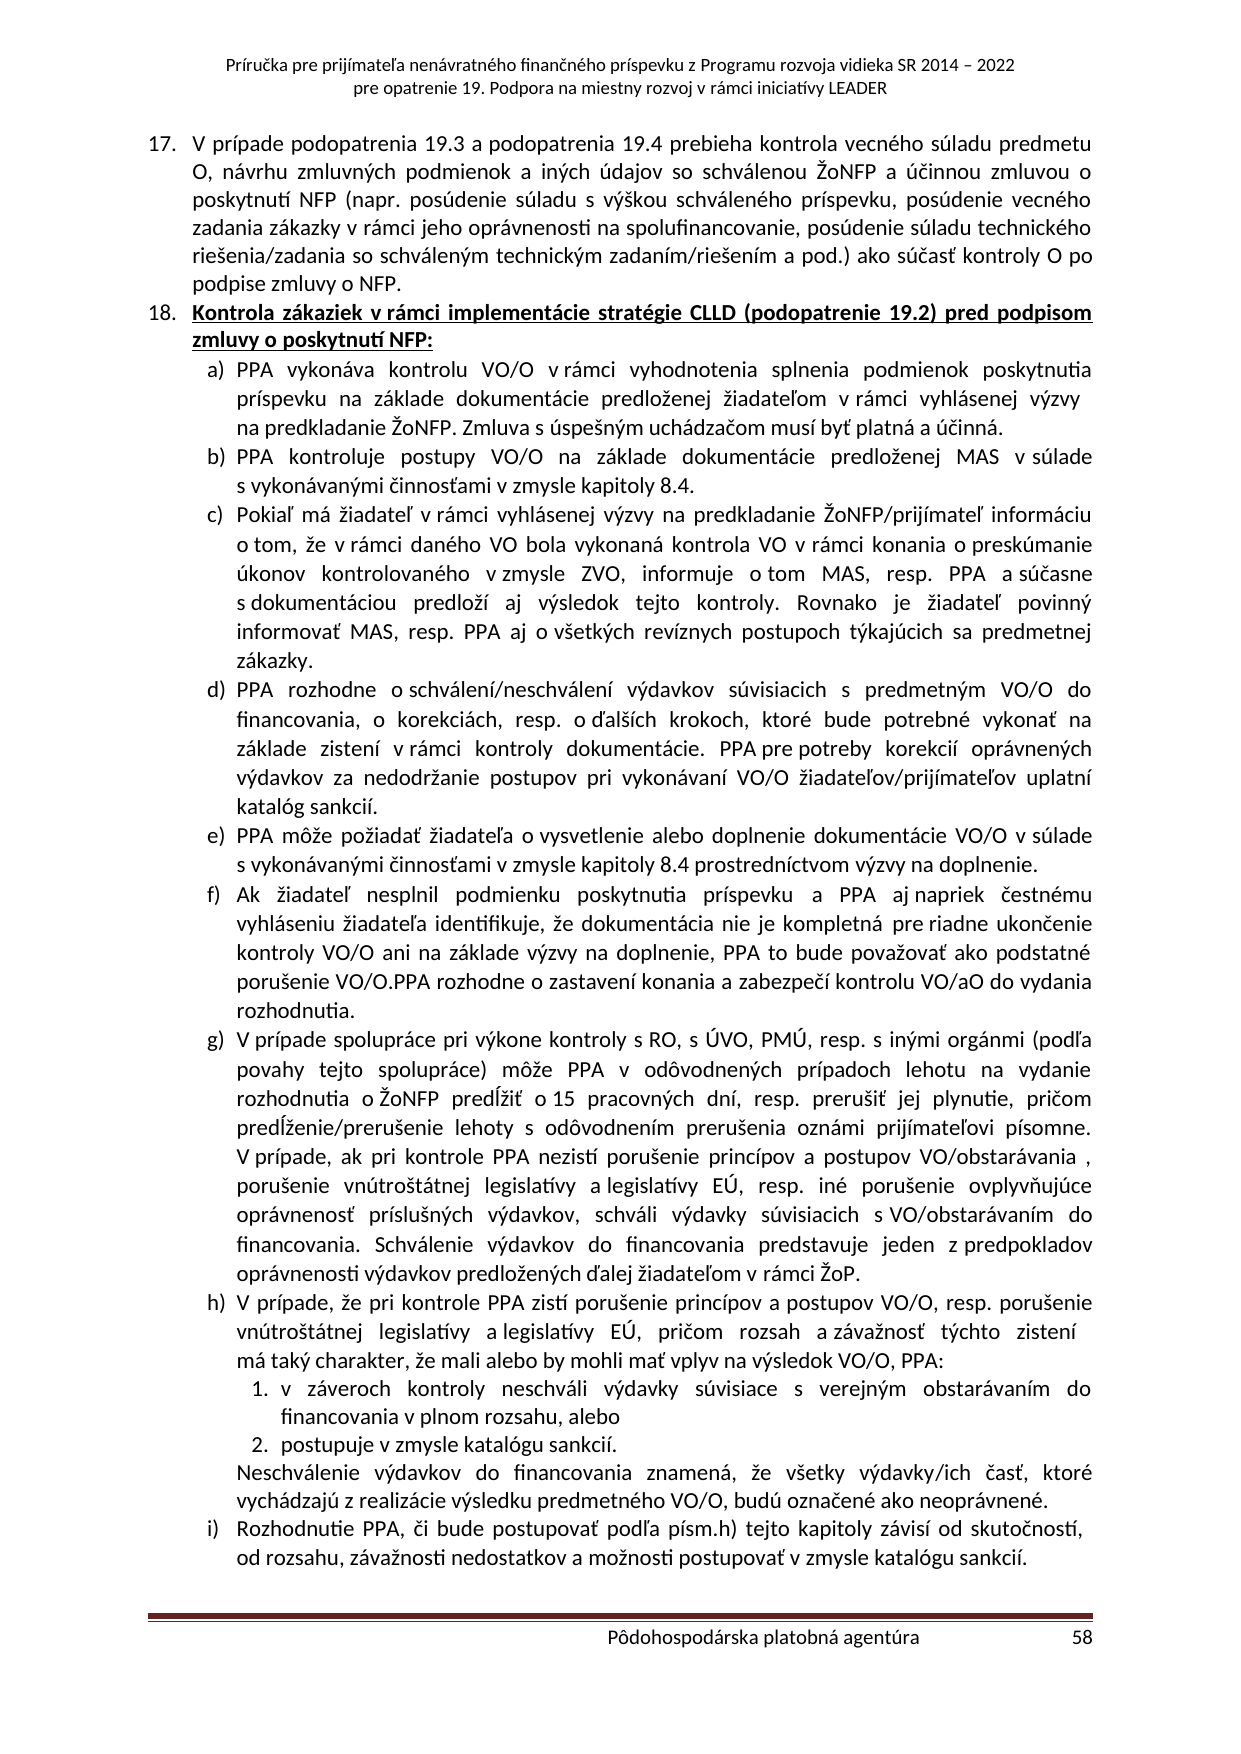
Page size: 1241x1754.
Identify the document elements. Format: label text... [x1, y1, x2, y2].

list PPA kontroluje postupy VO/O na základe dokumentácie predloženej MAS v súlade s vykonávanými činnosťami v zmysle kapitoly 8.4. [207, 441, 1093, 499]
list postupuje v zmysle katalógu sankcií. [251, 1431, 1093, 1458]
list PPA vykonáva kontrolu VO/O v rámci vyhodnotenia splnenia podmienok poskytnutia príspevku na základe dokumentácie predloženej žiadateľom v rámci vyhlásenej výzvy na predkladanie ŽoNFP. Zmluva s úspešným uchádzačom musí byť platná a účinná. [207, 354, 1093, 441]
text Neschválenie výdavkov do financovania znamená, že všetky výdavky/ich časť, ktoré vychádzajú z realizácie výsledku predmetného VO/O, budú označené ako neoprávnené. [236, 1458, 1093, 1514]
list Pokiaľ má žiadateľ v rámci vyhlásenej výzvy na predkladanie ŽoNFP/prijímateľ informáciu o tom, že v rámci daného VO bola vykonaná kontrola VO v rámci konania o preskúmanie úkonov kontrolovaného v zmysle ZVO, informuje o tom MAS, resp. PPA a súčasne s dokumentáciou predloží aj výsledok tejto kontroly. Rovnako je žiadateľ povinný informovať MAS, resp. PPA aj o všetkých revíznych postupoch týkajúcich sa predmetnej zákazky. [207, 499, 1093, 674]
list Rozhodnutie PPA, či bude postupovať podľa písm.h) tejto kapitoly závisí od skutočností, od rozsahu, závažnosti nedostatkov a možnosti postupovať v zmysle katalógu sankcií. [207, 1514, 1093, 1571]
list V prípade, že pri kontrole PPA zistí porušenie princípov a postupov VO/O, resp. porušenie vnútroštátnej legislatívy a legislatívy EÚ, pričom rozsah a závažnosť týchto zistení má taký charakter, že mali alebo by mohli mať vplyv na výsledok VO/O, PPA: [207, 1287, 1093, 1374]
list Kontrola zákaziek v rámci implementácie stratégie CLLD (podopatrenie 19.2) pred podpisom zmluvy o poskytnutí NFP: [148, 298, 1093, 354]
list Ak žiadateľ nesplnil podmienku poskytnutia príspevku a PPA aj napriek čestnému vyhláseniu žiadateľa identifikuje, že dokumentácia nie je kompletná pre riadne ukončenie kontroly VO/O ani na základe výzvy na doplnenie, PPA to bude považovať ako podstatné porušenie VO/O.PPA rozhodne o zastavení konania a zabezpečí kontrolu VO/aO do vydania rozhodnutia. [207, 879, 1093, 1024]
list v záveroch kontroly neschváli výdavky súvisiace s verejným obstarávaním do financovania v plnom rozsahu, alebo [251, 1374, 1093, 1431]
list V prípade podopatrenia 19.3 a podopatrenia 19.4 prebieha kontrola vecného súladu predmetu O, návrhu zmluvných podmienok a iných údajov so schválenou ŽoNFP a účinnou zmluvou o poskytnutí NFP (napr. posúdenie súladu s výškou schváleného príspevku, posúdenie vecného zadania zákazky v rámci jeho oprávnenosti na spolufinancovanie, posúdenie súladu technického riešenia/zadania so schváleným technickým zadaním/riešením a pod.) ako súčasť kontroly O po podpise zmluvy o NFP. [148, 129, 1093, 298]
list PPA môže požiadať žiadateľa o vysvetlenie alebo doplnenie dokumentácie VO/O v súlade s vykonávanými činnosťami v zmysle kapitoly 8.4 prostredníctvom výzvy na doplnenie. [207, 820, 1093, 879]
list PPA rozhodne o schválení/neschválení výdavkov súvisiacich s predmetným VO/O do financovania, o korekciách, resp. o ďalších krokoch, ktoré bude potrebné vykonať na základe zistení v rámci kontroly dokumentácie. PPA pre potreby korekcií oprávnených výdavkov za nedodržanie postupov pri vykonávaní VO/O žiadateľov/prijímateľov uplatní katalóg sankcií. [207, 674, 1093, 820]
list V prípade spolupráce pri výkone kontroly s RO, s ÚVO, PMÚ, resp. s inými orgánmi (podľa povahy tejto spolupráce) môže PPA v odôvodnených prípadoch lehotu na vydanie rozhodnutia o ŽoNFP predĺžiť o 15 pracovných dní, resp. prerušiť jej plynutie, pričom predĺženie/prerušenie lehoty s odôvodnením prerušenia oznámi prijímateľovi písomne. V prípade, ak pri kontrole PPA nezistí porušenie princípov a postupov VO/obstarávania , porušenie vnútroštátnej legislatívy a legislatívy EÚ, resp. iné porušenie ovplyvňujúce oprávnenosť príslušných výdavkov, schváli výdavky súvisiacich s VO/obstarávaním do financovania. Schválenie výdavkov do financovania predstavuje jeden z predpokladov oprávnenosti výdavkov predložených ďalej žiadateľom v rámci ŽoP. [207, 1024, 1093, 1287]
